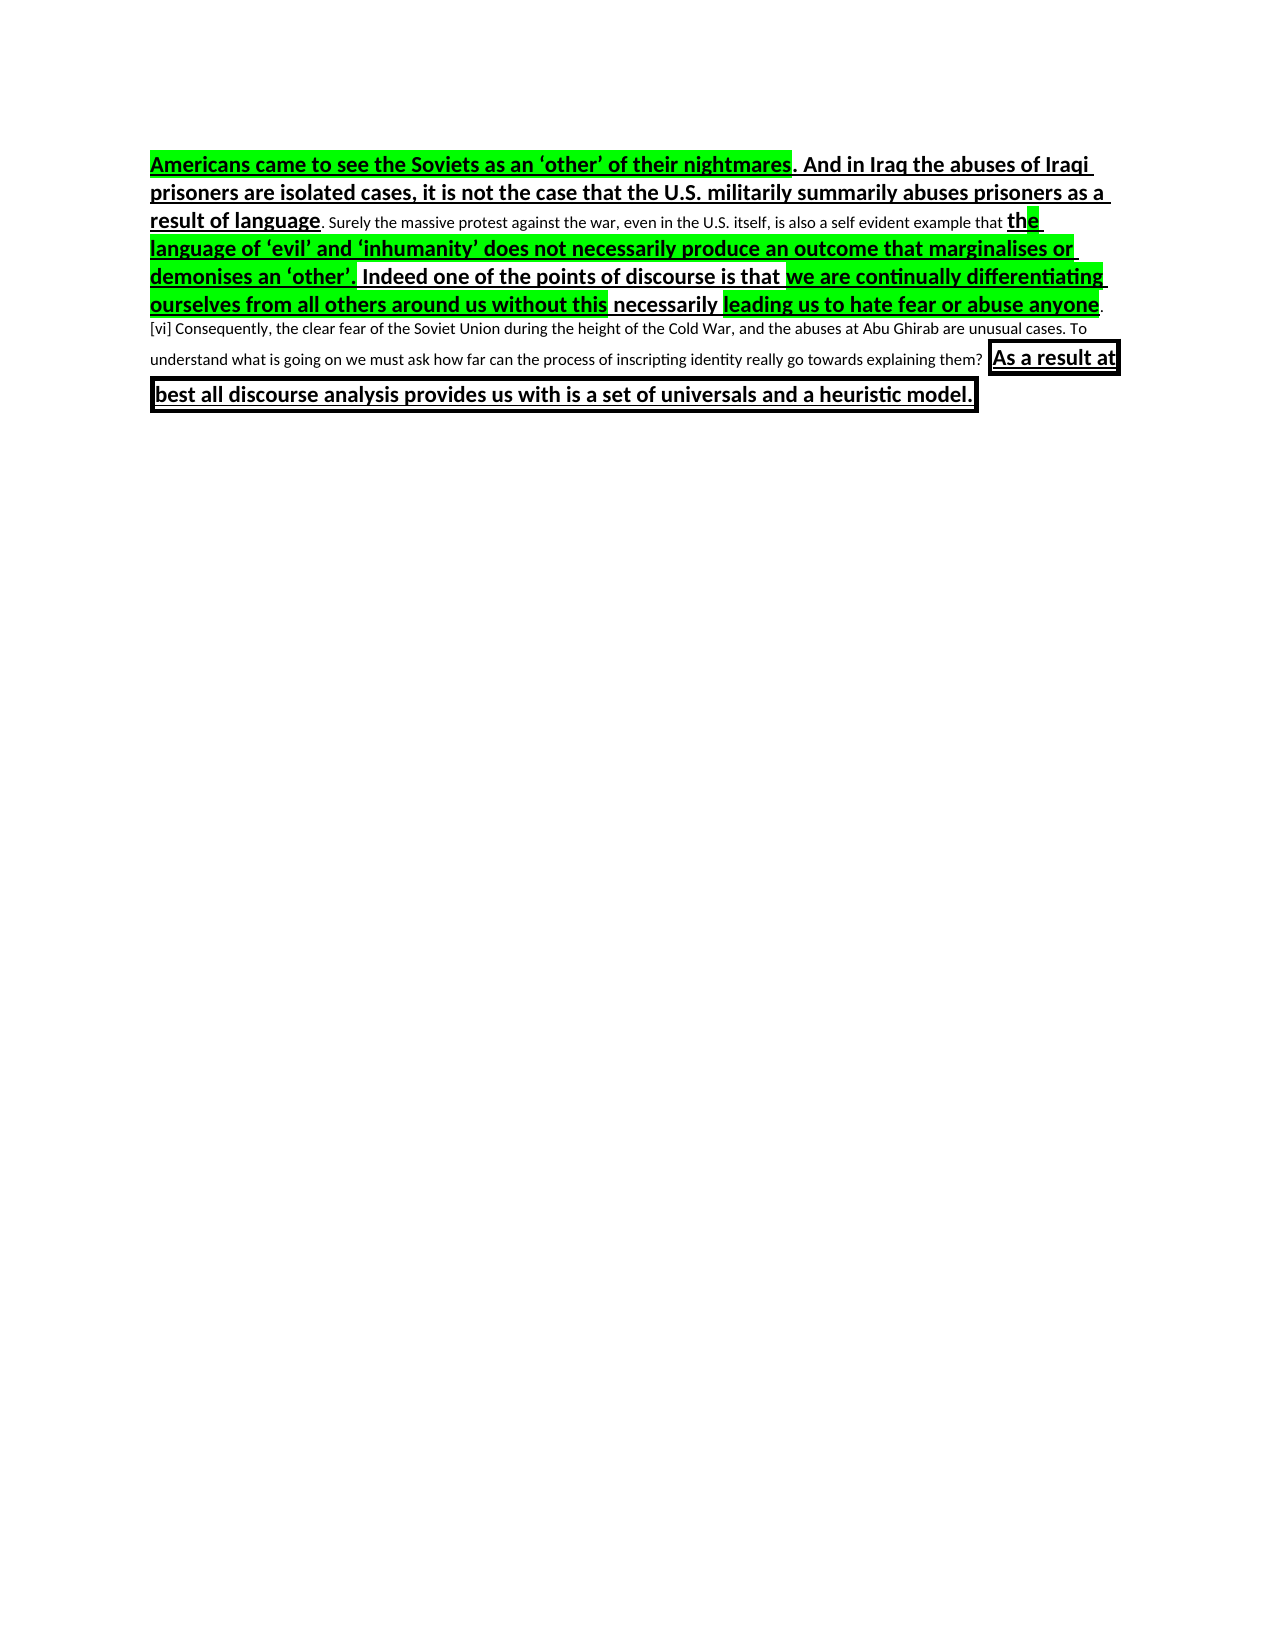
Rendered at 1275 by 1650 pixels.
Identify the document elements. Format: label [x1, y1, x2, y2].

text [150, 150, 1125, 413]
